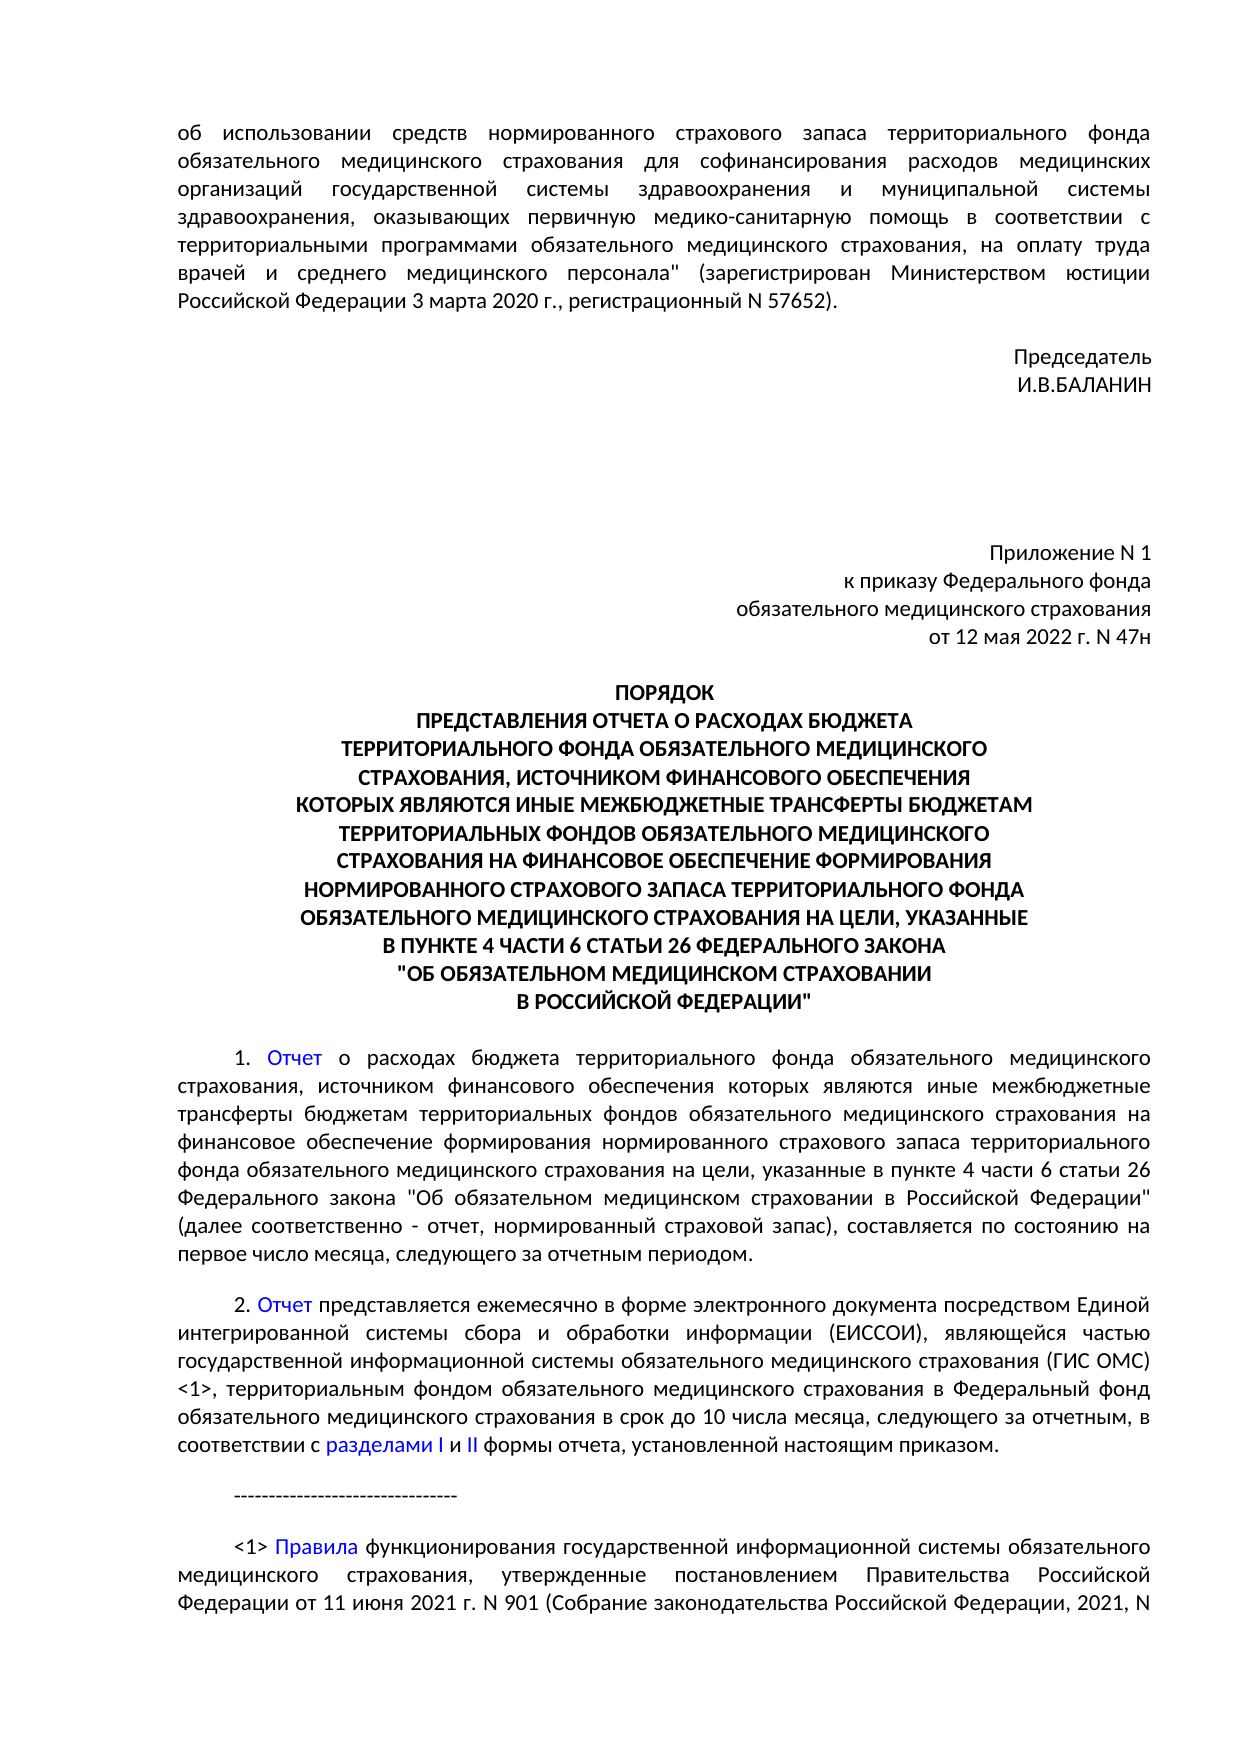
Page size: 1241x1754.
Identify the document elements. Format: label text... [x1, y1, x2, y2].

title ТЕРРИТОРИАЛЬНОГО ФОНДА ОБЯЗАТЕЛЬНОГО МЕДИЦИНСКОГО [177, 734, 1152, 763]
title ТЕРРИТОРИАЛЬНЫХ ФОНДОВ ОБЯЗАТЕЛЬНОГО МЕДИЦИНСКОГО [177, 819, 1152, 847]
text обязательного медицинского страхования [177, 594, 1152, 622]
text 1. Отчет о расходах бюджета территориального фонда обязательного медицинского страхования, источником финансового обеспечения которых являются иные межбюджетные трансферты бюджетам территориальных фондов обязательного медицинского страхования на финансовое обеспечение формирования нормированного страхового запаса территориального фонда обязательного медицинского страхования на цели, указанные в пункте 4 части 6 статьи 26 Федерального закона "Об обязательном медицинском страховании в Российской Федерации" (далее соответственно - отчет, нормированный страховой запас), составляется по состоянию на первое число месяца, следующего за отчетным периодом. [177, 1043, 1152, 1267]
title В РОССИЙСКОЙ ФЕДЕРАЦИИ" [177, 987, 1152, 1015]
text от 12 мая 2022 г. N 47н [177, 622, 1152, 651]
title ПРЕДСТАВЛЕНИЯ ОТЧЕТА О РАСХОДАХ БЮДЖЕТА [177, 707, 1152, 734]
text Председатель [177, 342, 1152, 370]
title СТРАХОВАНИЯ НА ФИНАНСОВОЕ ОБЕСПЕЧЕНИЕ ФОРМИРОВАНИЯ [177, 847, 1152, 875]
title ПОРЯДОК [177, 678, 1152, 707]
title "ОБ ОБЯЗАТЕЛЬНОМ МЕДИЦИНСКОМ СТРАХОВАНИИ [177, 959, 1152, 987]
title КОТОРЫХ ЯВЛЯЮТСЯ ИНЫЕ МЕЖБЮДЖЕТНЫЕ ТРАНСФЕРТЫ БЮДЖЕТАМ [177, 791, 1152, 819]
title ОБЯЗАТЕЛЬНОГО МЕДИЦИНСКОГО СТРАХОВАНИЯ НА ЦЕЛИ, УКАЗАННЫЕ [177, 903, 1152, 931]
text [177, 1532, 1152, 1616]
text И.В.БАЛАНИН [177, 370, 1152, 398]
text Приложение N 1 [177, 538, 1152, 566]
text -------------------------------- [177, 1481, 1152, 1509]
title СТРАХОВАНИЯ, ИСТОЧНИКОМ ФИНАНСОВОГО ОБЕСПЕЧЕНИЯ [177, 763, 1152, 791]
text 2. Отчет представляется ежемесячно в форме электронного документа посредством Единой интегрированной системы сбора и обработки информации (ЕИССОИ), являющейся частью государственной информационной системы обязательного медицинского страхования (ГИС ОМС) <1>, территориальным фондом обязательного медицинского страхования в Федеральный фонд обязательного медицинского страхования в срок до 10 числа месяца, следующего за отчетным, в соответствии с разделами I и II формы отчета, установленной настоящим приказом. [177, 1290, 1152, 1458]
title В ПУНКТЕ 4 ЧАСТИ 6 СТАТЬИ 26 ФЕДЕРАЛЬНОГО ЗАКОНА [177, 931, 1152, 959]
text к приказу Федерального фонда [177, 566, 1152, 594]
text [177, 118, 1152, 314]
title НОРМИРОВАННОГО СТРАХОВОГО ЗАПАСА ТЕРРИТОРИАЛЬНОГО ФОНДА [177, 875, 1152, 903]
